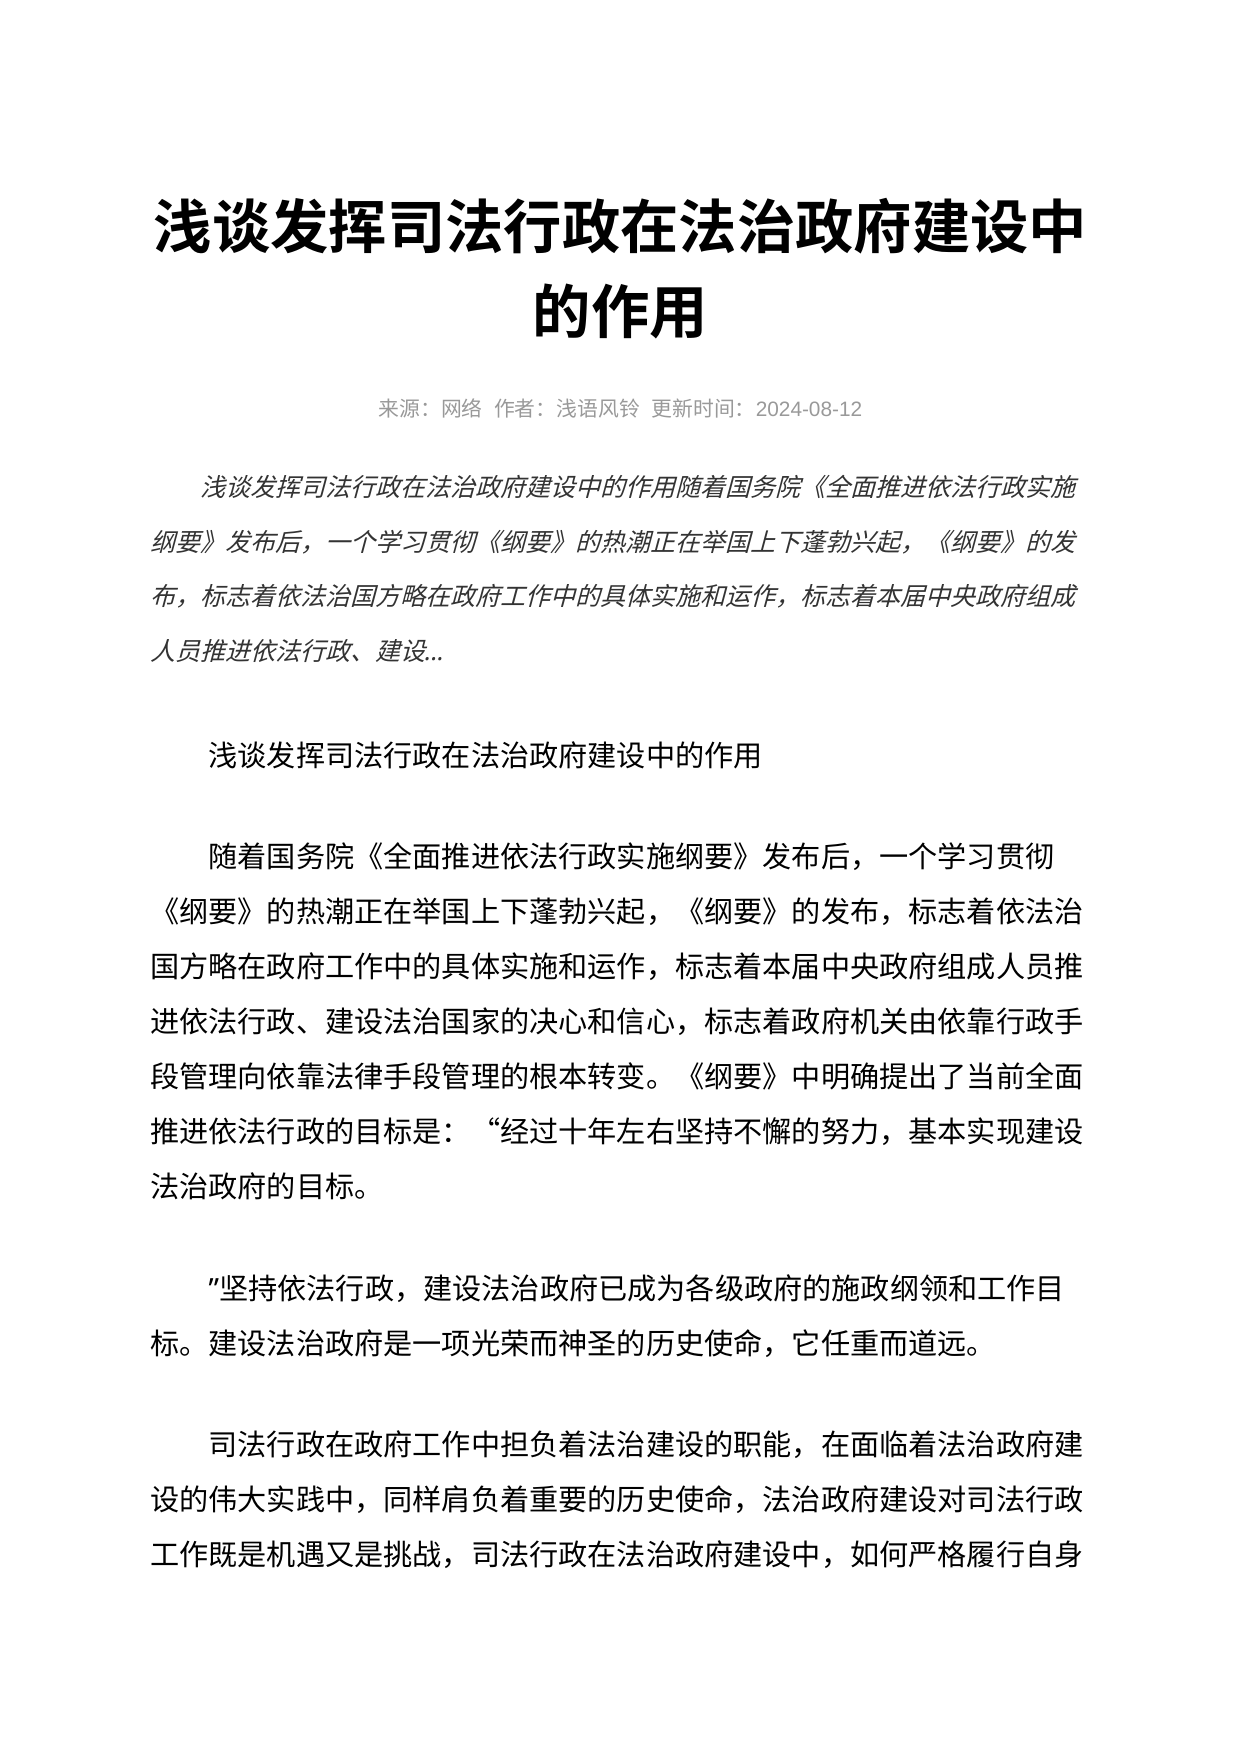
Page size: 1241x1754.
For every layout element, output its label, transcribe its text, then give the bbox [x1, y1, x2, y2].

text 随着国务院《全面推进依法行政实施纲要》发布后，一个学习贯彻《纲要》的热潮正在举国上下蓬勃兴起，《纲要》的发布，标志着依法治国方略在政府工作中的具体实施和运作，标志着本届中央政府组成人员推进依法行政、建设法治国家的决心和信心，标志着政府机关由依靠行政手段管理向依靠法律手段管理的根本转变。《纲要》中明确提出了当前全面推进依法行政的目标是：“经过十年左右坚持不懈的努力，基本实现建设法治政府的目标。 [150, 834, 1090, 1206]
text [150, 1422, 1090, 1574]
text 来源：网络 作者：浅语风铃 更新时间：2024-08-12 [150, 397, 1090, 421]
subtitle 浅谈发挥司法行政在法治政府建设中的作用 [150, 181, 1090, 350]
text 浅谈发挥司法行政在法治政府建设中的作用 [150, 732, 1090, 774]
text ”坚持依法行政，建设法治政府已成为各级政府的施政纲领和工作目标。建设法治政府是一项光荣而神圣的历史使命，它任重而道远。 [150, 1265, 1090, 1362]
text 浅谈发挥司法行政在法治政府建设中的作用随着国务院《全面推进依法行政实施纲要》发布后，一个学习贯彻《纲要》的热潮正在举国上下蓬勃兴起，《纲要》的发布，标志着依法治国方略在政府工作中的具体实施和运作，标志着本届中央政府组成人员推进依法行政、建设... [150, 468, 1090, 667]
